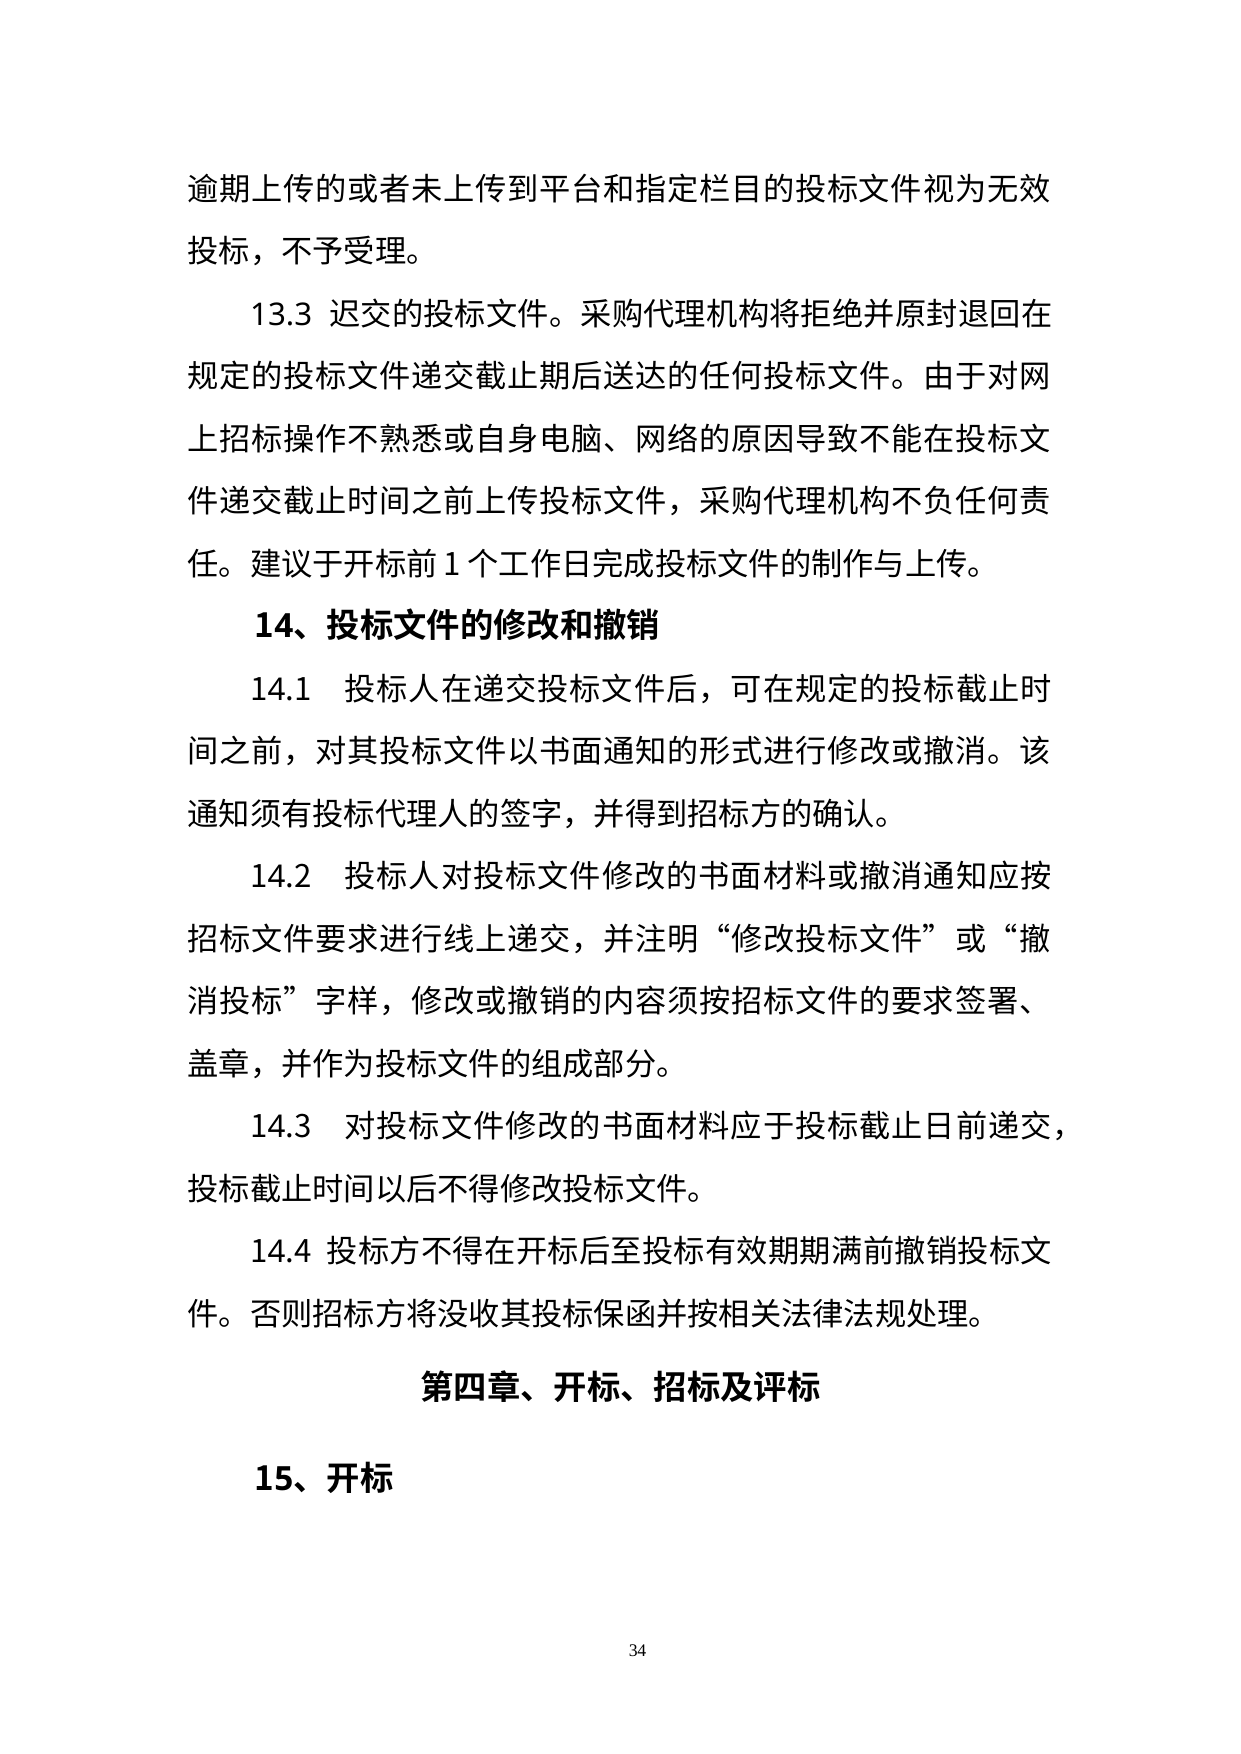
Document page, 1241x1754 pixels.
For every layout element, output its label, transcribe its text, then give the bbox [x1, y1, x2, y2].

text 14.2 投标人对投标文件修改的书面材料或撤消通知应按招标文件要求进行线上递交，并注明“修改投标文件”或“撤消投标”字样，修改或撤销的内容须按招标文件的要求签署、盖章，并作为投标文件的组成部分。 [187, 837, 1053, 1087]
text 14、投标文件的修改和撤销 [187, 587, 1053, 650]
text 15、开标 [187, 1440, 1053, 1503]
text 14.1 投标人在递交投标文件后，可在规定的投标截止时间之前，对其投标文件以书面通知的形式进行修改或撤消。该通知须有投标代理人的签字，并得到招标方的确认。 [187, 650, 1053, 837]
list 开标、招标及评标 [187, 1363, 1053, 1408]
text 14.3 对投标文件修改的书面材料应于投标截止日前递交，投标截止时间以后不得修改投标文件。 [187, 1087, 1053, 1212]
text 14.4 投标方不得在开标后至投标有效期期满前撤销投标文件。否则招标方将没收其投标保函并按相关法律法规处理。 [187, 1212, 1053, 1337]
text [187, 150, 1053, 275]
text 13.3 迟交的投标文件。采购代理机构将拒绝并原封退回在规定的投标文件递交截止期后送达的任何投标文件。由于对网上招标操作不熟悉或自身电脑、网络的原因导致不能在投标文件递交截止时间之前上传投标文件，采购代理机构不负任何责任。建议于开标前1个工作日完成投标文件的制作与上传。 [187, 275, 1053, 587]
